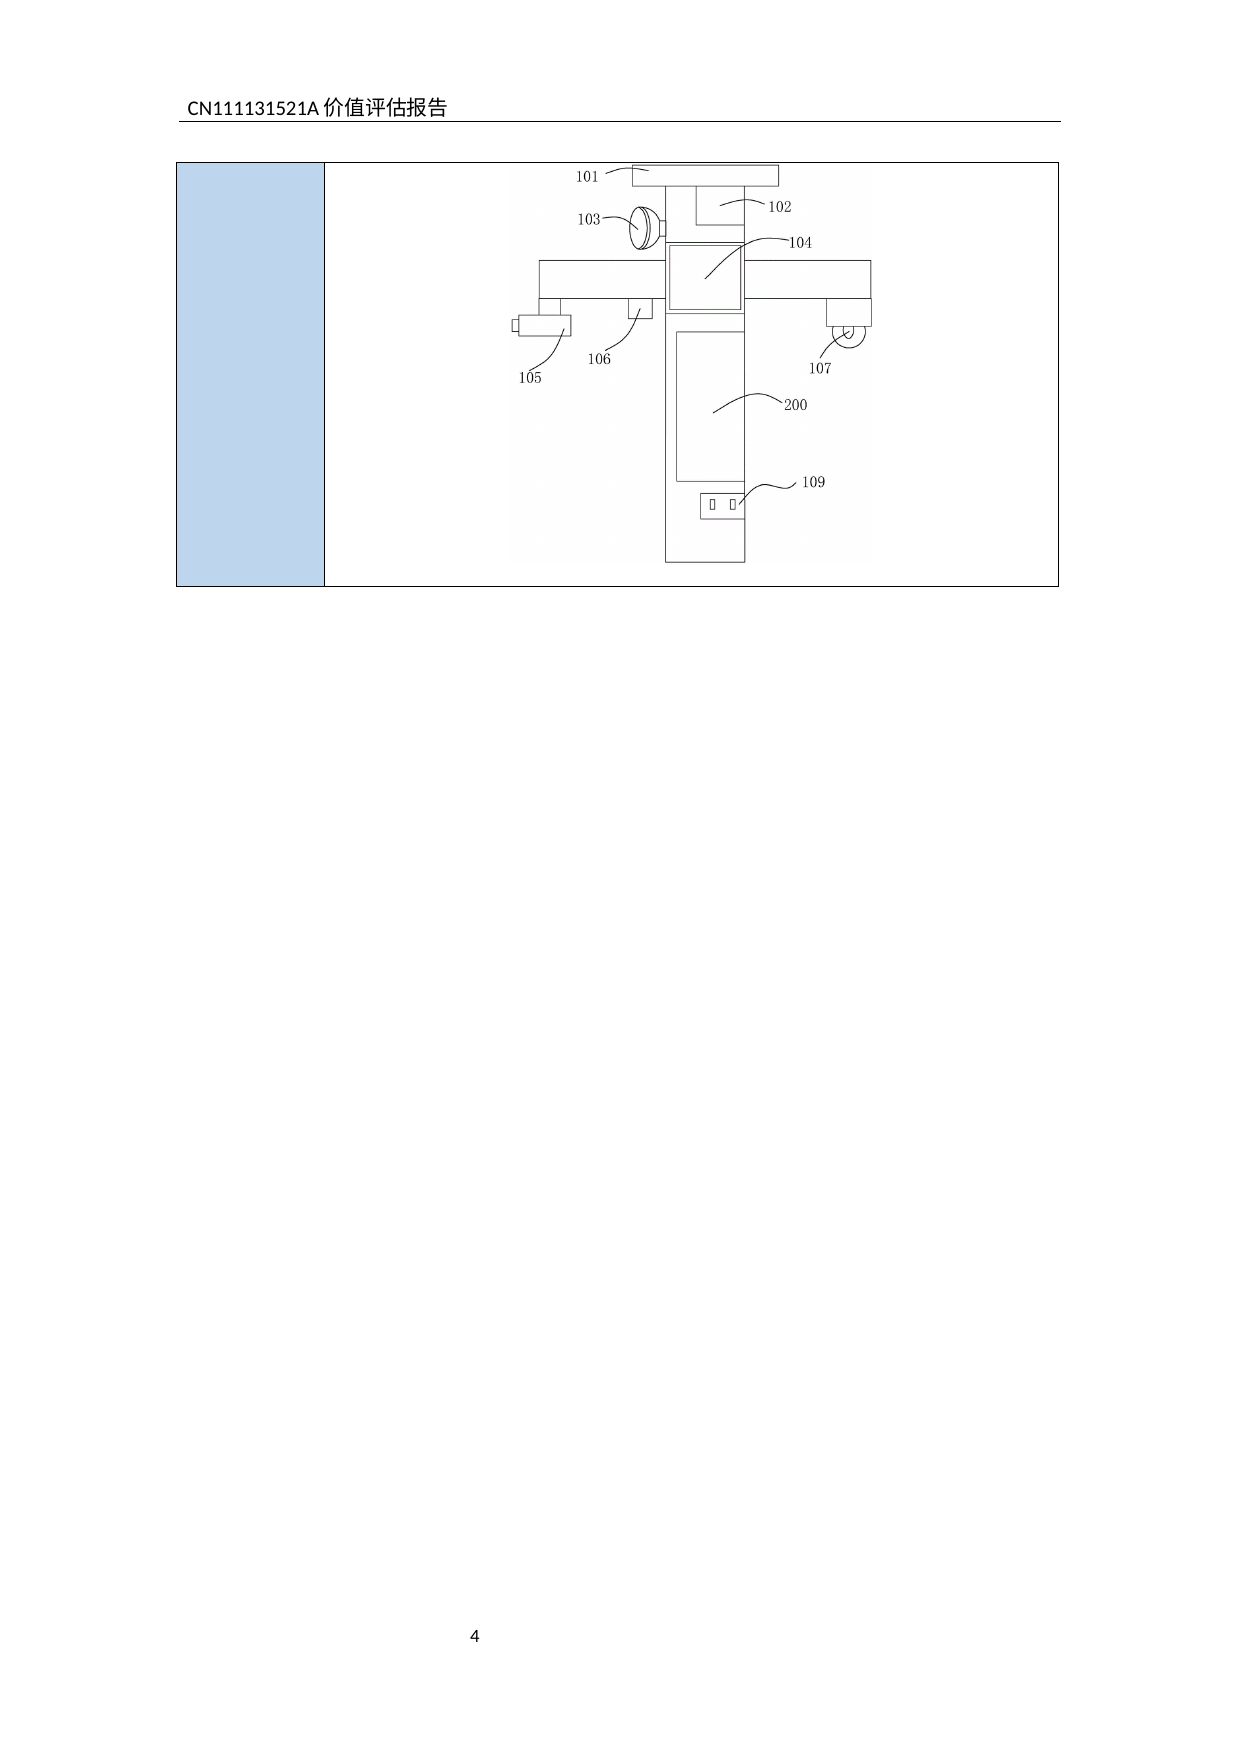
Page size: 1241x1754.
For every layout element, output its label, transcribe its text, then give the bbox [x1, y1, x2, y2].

picture [509, 163, 874, 565]
table_cell 首图 [177, 163, 324, 586]
table_cell [325, 163, 1058, 586]
